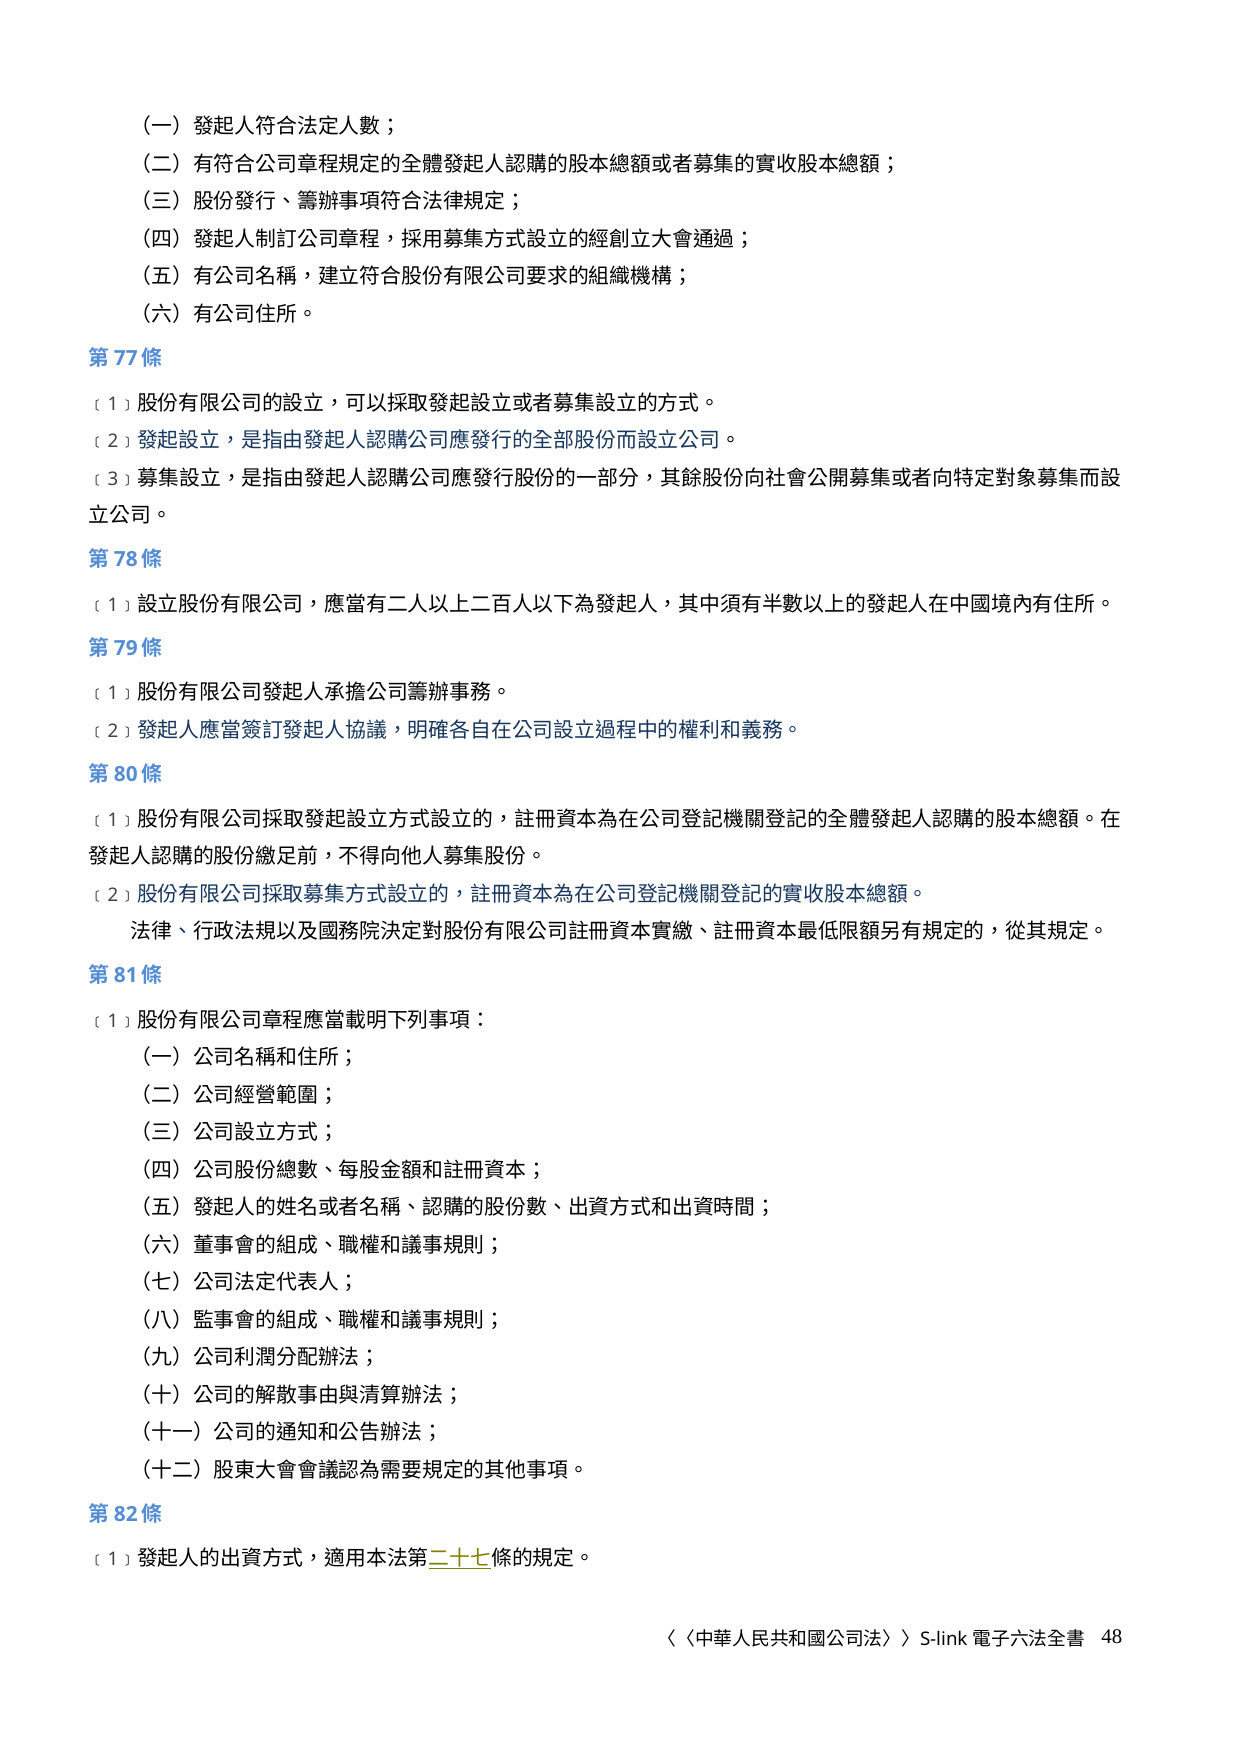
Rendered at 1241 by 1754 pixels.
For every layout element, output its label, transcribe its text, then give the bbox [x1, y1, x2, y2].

subtitle 第82條 [89, 1497, 1122, 1527]
text （四）發起人制訂公司章程，採用募集方式設立的經創立大會通過； [89, 218, 1122, 256]
text （四）公司股份總數、每股金額和註冊資本； [89, 1149, 1122, 1187]
text ﹝2﹞發起設立，是指由發起人認購公司應發行的全部股份而設立公司。 [89, 420, 1122, 457]
subtitle 第78條 [89, 543, 1122, 573]
text （二）有符合公司章程規定的全體發起人認購的股本總額或者募集的實收股本總額； [89, 143, 1122, 181]
subtitle 第77條 [89, 341, 1122, 372]
text ﹝1﹞設立股份有限公司，應當有二人以上二百人以下為發起人，其中須有半數以上的發起人在中國境內有住所。 [89, 583, 1122, 621]
text （一）公司名稱和住所； [89, 1037, 1122, 1074]
text ﹝2﹞發起人應當簽訂發起人協議，明確各自在公司設立過程中的權利和義務。 [89, 709, 1122, 747]
text （三）公司設立方式； [89, 1112, 1122, 1149]
text （七）公司法定代表人； [89, 1262, 1122, 1299]
text （五）有公司名稱，建立符合股份有限公司要求的組織機構； [89, 256, 1122, 293]
text （一）發起人符合法定人數； [89, 106, 1122, 143]
text ﹝1﹞股份有限公司章程應當載明下列事項： [89, 999, 1122, 1037]
subtitle 第80條 [89, 757, 1122, 788]
text ﹝3﹞募集設立，是指由發起人認購公司應發行股份的一部分，其餘股份向社會公開募集或者向特定對象募集而設立公司。 [89, 457, 1122, 532]
text （八）監事會的組成、職權和議事規則； [89, 1299, 1122, 1337]
text （五）發起人的姓名或者名稱、認購的股份數、出資方式和出資時間； [89, 1187, 1122, 1224]
text ﹝1﹞發起人的出資方式，適用本法第二十七條的規定。 [89, 1538, 1122, 1575]
text （十二）股東大會會議認為需要規定的其他事項。 [89, 1449, 1122, 1487]
subtitle 第79條 [89, 631, 1122, 662]
text ﹝1﹞股份有限公司採取發起設立方式設立的，註冊資本為在公司登記機關登記的全體發起人認購的股本總額。在發起人認購的股份繳足前，不得向他人募集股份。 [89, 798, 1122, 873]
text （六）董事會的組成、職權和議事規則； [89, 1224, 1122, 1262]
subtitle 第81條 [89, 958, 1122, 989]
text （二）公司經營範圍； [89, 1074, 1122, 1112]
text ﹝2﹞股份有限公司採取募集方式設立的，註冊資本為在公司登記機關登記的實收股本總額。 [89, 873, 1122, 911]
text （六）有公司住所。 [89, 293, 1122, 331]
text ﹝1﹞股份有限公司發起人承擔公司籌辦事務。 [89, 672, 1122, 709]
text （九）公司利潤分配辦法； [89, 1337, 1122, 1374]
text （十）公司的解散事由與清算辦法； [89, 1374, 1122, 1412]
text 法律、行政法規以及國務院決定對股份有限公司註冊資本實繳、註冊資本最低限額另有規定的，從其規定。 [89, 911, 1122, 948]
text （十一）公司的通知和公告辦法； [89, 1412, 1122, 1449]
text （三）股份發行、籌辦事項符合法律規定； [89, 181, 1122, 218]
text ﹝1﹞股份有限公司的設立，可以採取發起設立或者募集設立的方式。 [89, 382, 1122, 420]
